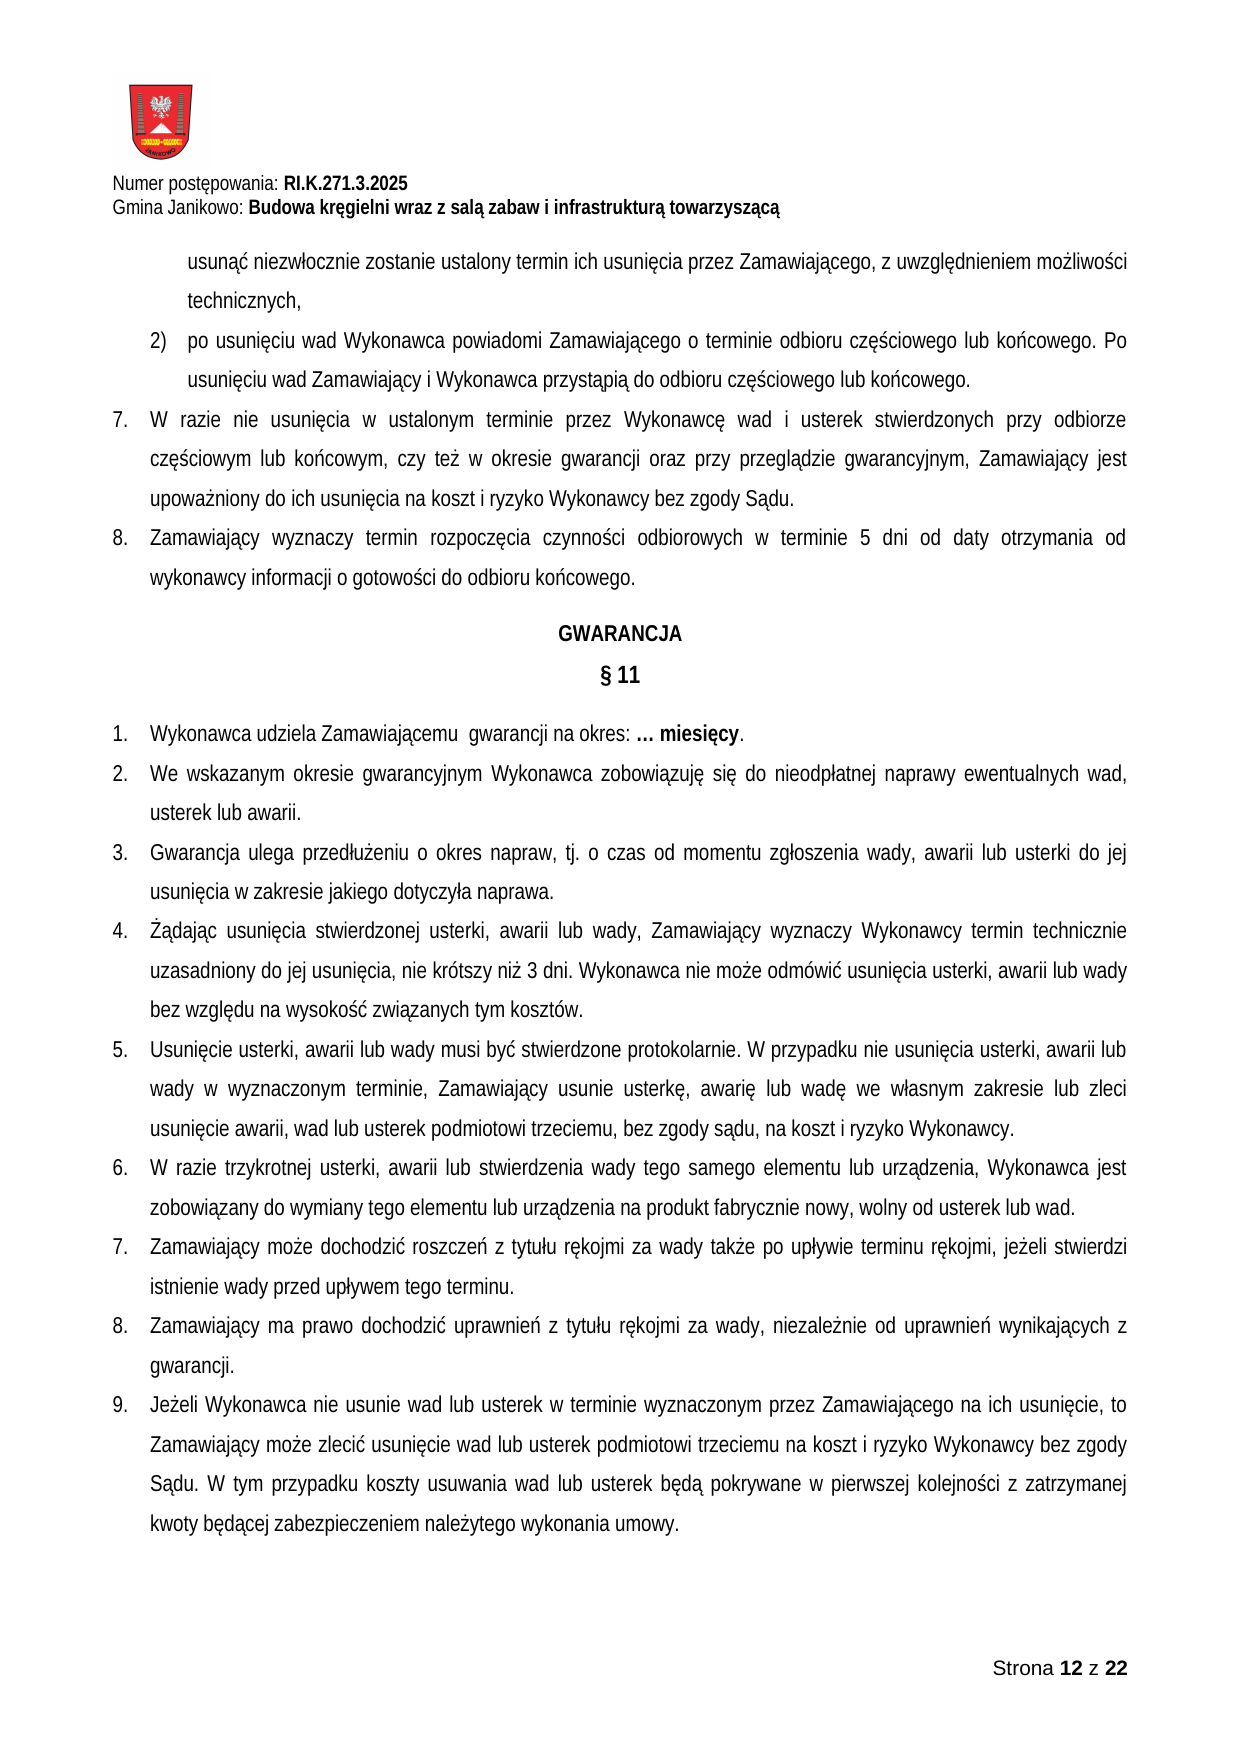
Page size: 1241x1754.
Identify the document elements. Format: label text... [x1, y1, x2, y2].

list Wykonawca udziela Zamawiającemu gwarancji na okres: … miesięcy. [112, 720, 1128, 746]
list Gwarancja ulega przedłużeniu o okres napraw, tj. o czas od momentu zgłoszenia wady, awarii lub usterki do jej usunięcia w zakresie jakiego dotyczyła naprawa. [112, 838, 1128, 904]
list We wskazanym okresie gwarancyjnym Wykonawca zobowiązuję się do nieodpłatnej naprawy ewentualnych wad, usterek lub awarii. [112, 759, 1128, 825]
picture [112, 73, 210, 172]
list po usunięciu wad Wykonawca powiadomi Zamawiającego o terminie odbioru częściowego lub końcowego. Po usunięciu wad Zamawiający i Wykonawca przystąpią do odbioru częściowego lub końcowego. [150, 327, 1128, 393]
list W razie trzykrotnej usterki, awarii lub stwierdzenia wady tego samego elementu lub urządzenia, Wykonawca jest zobowiązany do wymiany tego elementu lub urządzenia na produkt fabrycznie nowy, wolny od usterek lub wad. [112, 1154, 1128, 1220]
list Zamawiający wyznaczy termin rozpoczęcia czynności odbiorowych w terminie 5 dni od daty otrzymania od wykonawcy informacji o gotowości do odbioru końcowego. [112, 524, 1128, 590]
text GWARANCJA § 11 [112, 620, 1128, 689]
list Zamawiający może dochodzić roszczeń z tytułu rękojmi za wady także po upływie terminu rękojmi, jeżeli stwierdzi istnienie wady przed upływem tego terminu. [112, 1233, 1128, 1299]
list Jeżeli Wykonawca nie usunie wad lub usterek w terminie wyznaczonym przez Zamawiającego na ich usunięcie, to Zamawiający może zlecić usunięcie wad lub usterek podmiotowi trzeciemu na koszt i ryzyko Wykonawcy bez zgody Sądu. W tym przypadku koszty usuwania wad lub usterek będą pokrywane w pierwszej kolejności z zatrzymanej kwoty będącej zabezpieczeniem należytego wykonania umowy. [112, 1391, 1128, 1536]
list W razie nie usunięcia w ustalonym terminie przez Wykonawcę wad i usterek stwierdzonych przy odbiorze częściowym lub końcowym, czy też w okresie gwarancji oraz przy przeglądzie gwarancyjnym, Zamawiający jest upoważniony do ich usunięcia na koszt i ryzyko Wykonawcy bez zgody Sądu. [112, 406, 1128, 511]
list Zamawiający ma prawo dochodzić uprawnień z tytułu rękojmi za wady, niezależnie od uprawnień wynikających z gwarancji. [112, 1312, 1128, 1378]
list Usunięcie usterki, awarii lub wady musi być stwierdzone protokolarnie. W przypadku nie usunięcia usterki, awarii lub wady w wyznaczonym terminie, Zamawiający usunie usterkę, awarię lub wadę we własnym zakresie lub zleci usunięcie awarii, wad lub usterek podmiotowi trzeciemu, bez zgody sądu, na koszt i ryzyko Wykonawcy. [112, 1036, 1128, 1141]
list Żądając usunięcia stwierdzonej usterki, awarii lub wady, Zamawiający wyznaczy Wykonawcy termin technicznie uzasadniony do jej usunięcia, nie krótszy niż 3 dni. Wykonawca nie może odmówić usunięcia usterki, awarii lub wady bez względu na wysokość związanych tym kosztów. [112, 917, 1128, 1023]
